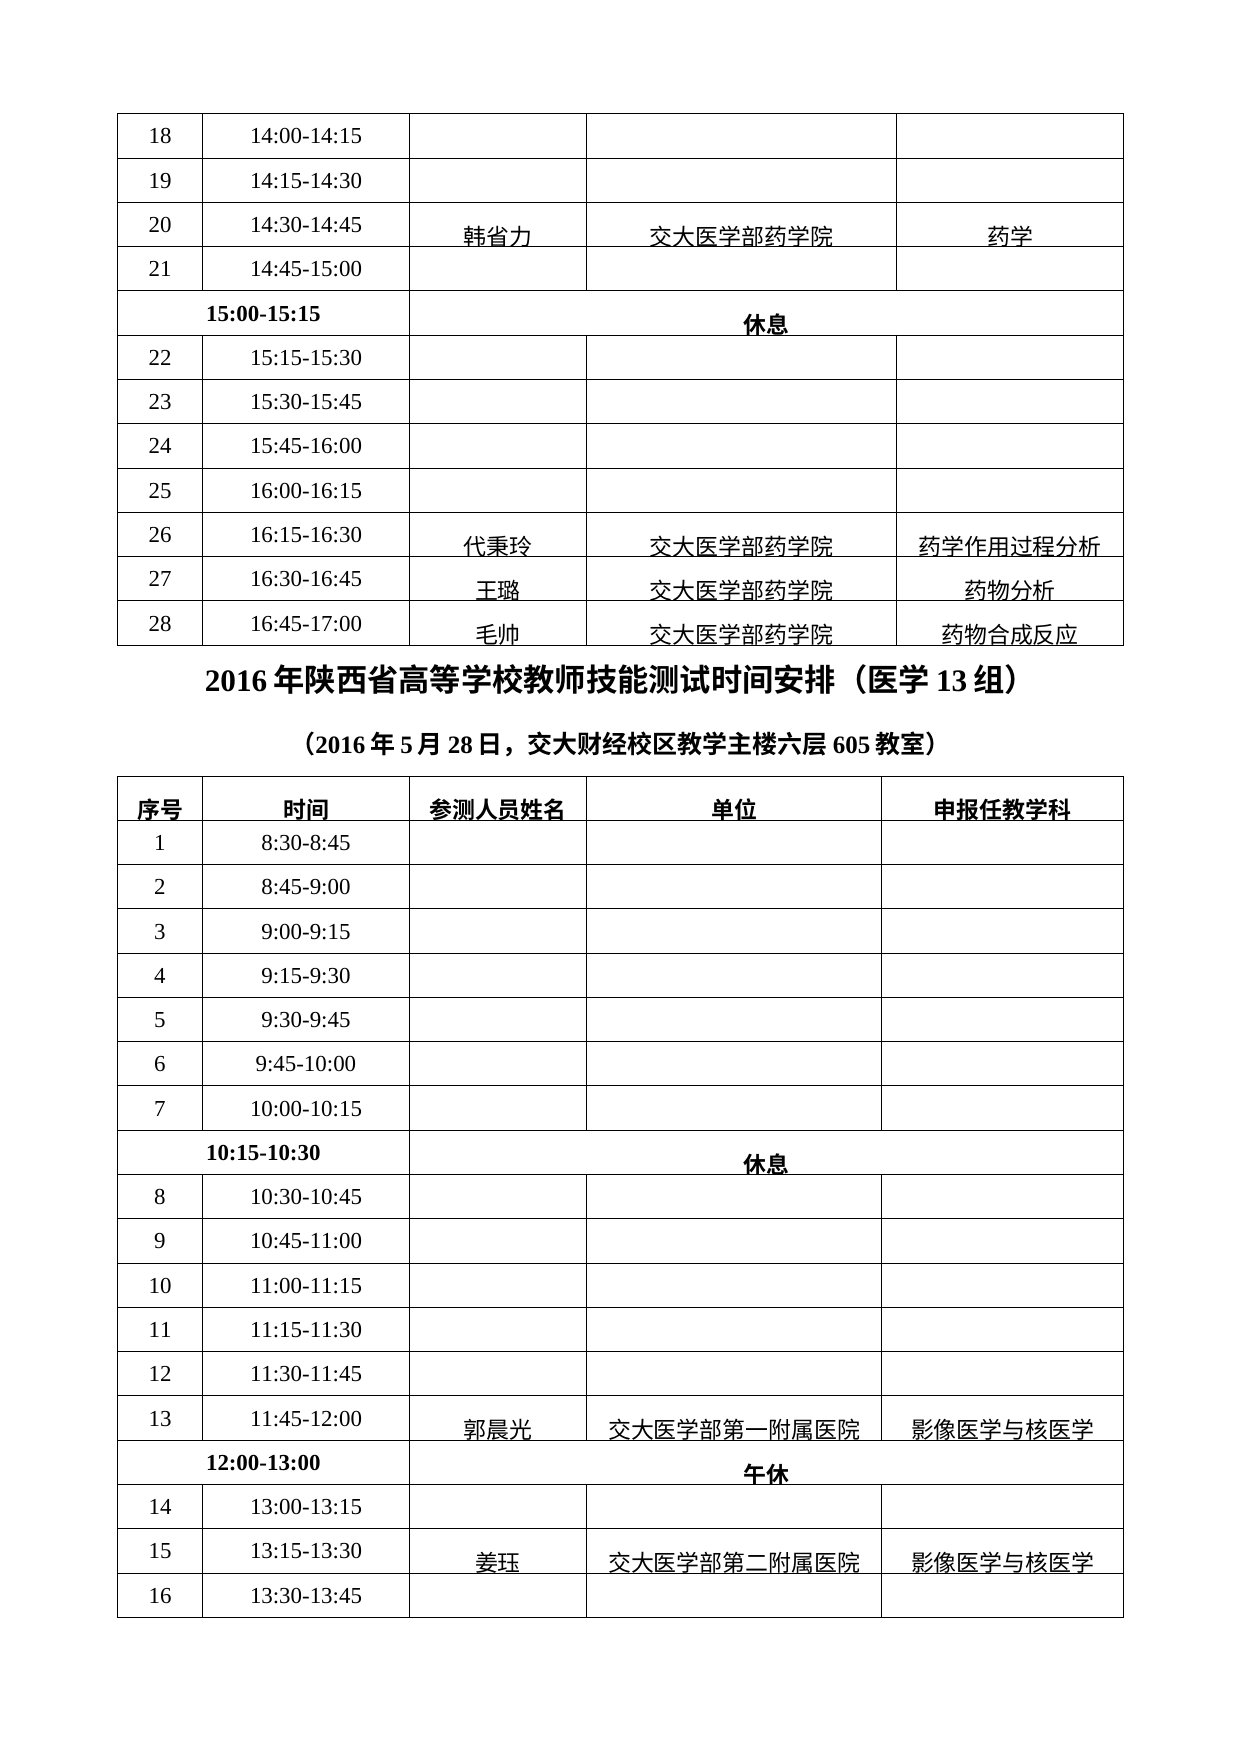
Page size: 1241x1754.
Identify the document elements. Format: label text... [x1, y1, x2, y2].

table_cell [410, 865, 586, 908]
table_cell [587, 909, 881, 953]
table_cell 5 [118, 998, 202, 1041]
table_cell 28 [118, 601, 202, 644]
table_cell 影像医学与核医学 [882, 1396, 1123, 1439]
table_cell 药学作用过程分析 [897, 513, 1123, 556]
table_cell [897, 247, 1123, 290]
table_cell 9:30-9:45 [203, 998, 409, 1041]
table_cell [897, 336, 1123, 379]
table_cell 代秉玲 [410, 513, 586, 556]
table_cell [587, 1264, 881, 1307]
table_cell 15 [118, 1529, 202, 1572]
table_cell 15:30-15:45 [203, 380, 409, 423]
table_cell [587, 1042, 881, 1085]
table_cell [410, 821, 586, 864]
table_cell 10:15-10:30 [118, 1131, 409, 1174]
table_cell 7 [118, 1086, 202, 1130]
table_cell [410, 114, 586, 157]
table_cell 22 [118, 336, 202, 379]
table_cell 王璐 [410, 557, 586, 600]
table_cell [410, 336, 586, 379]
table_cell [587, 1308, 881, 1351]
table_cell [410, 469, 586, 512]
table_cell 23 [118, 380, 202, 423]
table_cell [587, 1086, 881, 1130]
table_cell 21 [118, 247, 202, 290]
table_cell [897, 159, 1123, 202]
table_cell [587, 1352, 881, 1395]
table_cell [587, 865, 881, 908]
table_cell [882, 1352, 1123, 1395]
table_cell 27 [118, 557, 202, 600]
table_cell [897, 424, 1123, 467]
table_cell 24 [118, 424, 202, 467]
table_cell 郭晨光 [410, 1396, 586, 1439]
table_cell 25 [118, 469, 202, 512]
table_cell [882, 1042, 1123, 1085]
table_cell [410, 1264, 586, 1307]
table_cell 10:45-11:00 [203, 1219, 409, 1262]
table_cell [410, 424, 586, 467]
table_cell 3 [118, 909, 202, 953]
table_cell [587, 336, 896, 379]
table_cell [410, 998, 586, 1041]
table_cell 12 [118, 1352, 202, 1395]
table_cell 交大医学部药学院 [587, 203, 896, 246]
table_header 序号 [118, 777, 202, 820]
table_cell 16:30-16:45 [203, 557, 409, 600]
table_cell 15:00-15:15 [118, 291, 409, 334]
table_cell 影像医学与核医学 [882, 1529, 1123, 1572]
table_cell [882, 909, 1123, 953]
table_cell 11:15-11:30 [203, 1308, 409, 1351]
table_cell 11:00-11:15 [203, 1264, 409, 1307]
table_cell 姜珏 [410, 1529, 586, 1572]
table_cell 9:15-9:30 [203, 954, 409, 997]
text （2016年5月28日，交大财经校区教学主楼六层605教室） [187, 711, 1053, 776]
table_cell 8:45-9:00 [203, 865, 409, 908]
table_cell [410, 954, 586, 997]
table_header 申报任教学科 [882, 777, 1123, 820]
table_cell [882, 1175, 1123, 1218]
table_cell [410, 247, 586, 290]
table_cell 13:30-13:45 [203, 1574, 409, 1617]
table_cell 14:00-14:15 [203, 114, 409, 157]
table_cell 16 [118, 1574, 202, 1617]
table_cell [882, 998, 1123, 1041]
table_cell 交大医学部药学院 [587, 513, 896, 556]
table_cell 14 [118, 1485, 202, 1528]
table_cell [587, 954, 881, 997]
table_cell 10:30-10:45 [203, 1175, 409, 1218]
table_cell [882, 1086, 1123, 1130]
table_cell 15:15-15:30 [203, 336, 409, 379]
table_cell [410, 1308, 586, 1351]
table_cell 交大医学部药学院 [587, 601, 896, 644]
table_cell 10:00-10:15 [203, 1086, 409, 1130]
table_cell [410, 1352, 586, 1395]
table_cell [897, 114, 1123, 157]
table_cell [897, 469, 1123, 512]
table_cell [410, 1485, 586, 1528]
table_cell 12:00-13:00 [118, 1441, 409, 1484]
table_cell [897, 380, 1123, 423]
table_cell 9 [118, 1219, 202, 1262]
table_cell 韩省力 [410, 203, 586, 246]
table_cell 10 [118, 1264, 202, 1307]
table_cell 19 [118, 159, 202, 202]
table_cell [410, 1042, 586, 1085]
table_cell [587, 1574, 881, 1617]
table_cell 药学 [897, 203, 1123, 246]
table_cell 药物合成反应 [897, 601, 1123, 644]
table_cell 14:15-14:30 [203, 159, 409, 202]
table_cell 9:45-10:00 [203, 1042, 409, 1085]
table_cell 18 [118, 114, 202, 157]
table_cell [882, 954, 1123, 997]
table_header 时间 [203, 777, 409, 820]
table_cell [587, 1485, 881, 1528]
table_cell 8 [118, 1175, 202, 1218]
table_cell 13:15-13:30 [203, 1529, 409, 1572]
table_cell [587, 159, 896, 202]
table_cell 午休 [410, 1441, 1123, 1484]
table_cell 休息 [410, 291, 1123, 334]
table_cell 11 [118, 1308, 202, 1351]
table_cell 4 [118, 954, 202, 997]
table_cell [587, 424, 896, 467]
table_cell 休息 [410, 1131, 1123, 1174]
table_cell [587, 247, 896, 290]
table_cell [587, 1175, 881, 1218]
table_cell 26 [118, 513, 202, 556]
table_cell [410, 909, 586, 953]
table_cell 1 [118, 821, 202, 864]
table_cell [410, 1086, 586, 1130]
table_cell 毛帅 [410, 601, 586, 644]
table_cell [882, 1219, 1123, 1262]
table_cell 交大医学部第二附属医院 [587, 1529, 881, 1572]
table_cell [410, 1175, 586, 1218]
table_cell [587, 114, 896, 157]
table_cell [882, 1308, 1123, 1351]
table_cell [587, 1219, 881, 1262]
table_cell 15:45-16:00 [203, 424, 409, 467]
table_cell 8:30-8:45 [203, 821, 409, 864]
table_cell [587, 998, 881, 1041]
table_cell 交大医学部第一附属医院 [587, 1396, 881, 1439]
table_cell [587, 821, 881, 864]
table_cell 20 [118, 203, 202, 246]
table_cell [587, 380, 896, 423]
table_cell 16:00-16:15 [203, 469, 409, 512]
table_cell 14:45-15:00 [203, 247, 409, 290]
table_cell 交大医学部药学院 [587, 557, 896, 600]
table_cell 9:00-9:15 [203, 909, 409, 953]
text 2016年陕西省高等学校教师技能测试时间安排（医学13组） [187, 646, 1053, 711]
table_cell [882, 1485, 1123, 1528]
table_cell 药物分析 [897, 557, 1123, 600]
table_cell 11:30-11:45 [203, 1352, 409, 1395]
table_cell 16:45-17:00 [203, 601, 409, 644]
table_cell [410, 1219, 586, 1262]
table_cell 13 [118, 1396, 202, 1439]
table_cell [882, 1264, 1123, 1307]
table_cell 16:15-16:30 [203, 513, 409, 556]
table_cell 13:00-13:15 [203, 1485, 409, 1528]
table_header 单位 [587, 777, 881, 820]
table_cell 14:30-14:45 [203, 203, 409, 246]
table_cell [410, 380, 586, 423]
table_cell 2 [118, 865, 202, 908]
table_cell [587, 469, 896, 512]
table_cell 6 [118, 1042, 202, 1085]
table_header 参测人员姓名 [410, 777, 586, 820]
table_cell 11:45-12:00 [203, 1396, 409, 1439]
table_cell [882, 1574, 1123, 1617]
table_cell [882, 865, 1123, 908]
table_cell [882, 821, 1123, 864]
table_cell [410, 159, 586, 202]
table_cell [410, 1574, 586, 1617]
